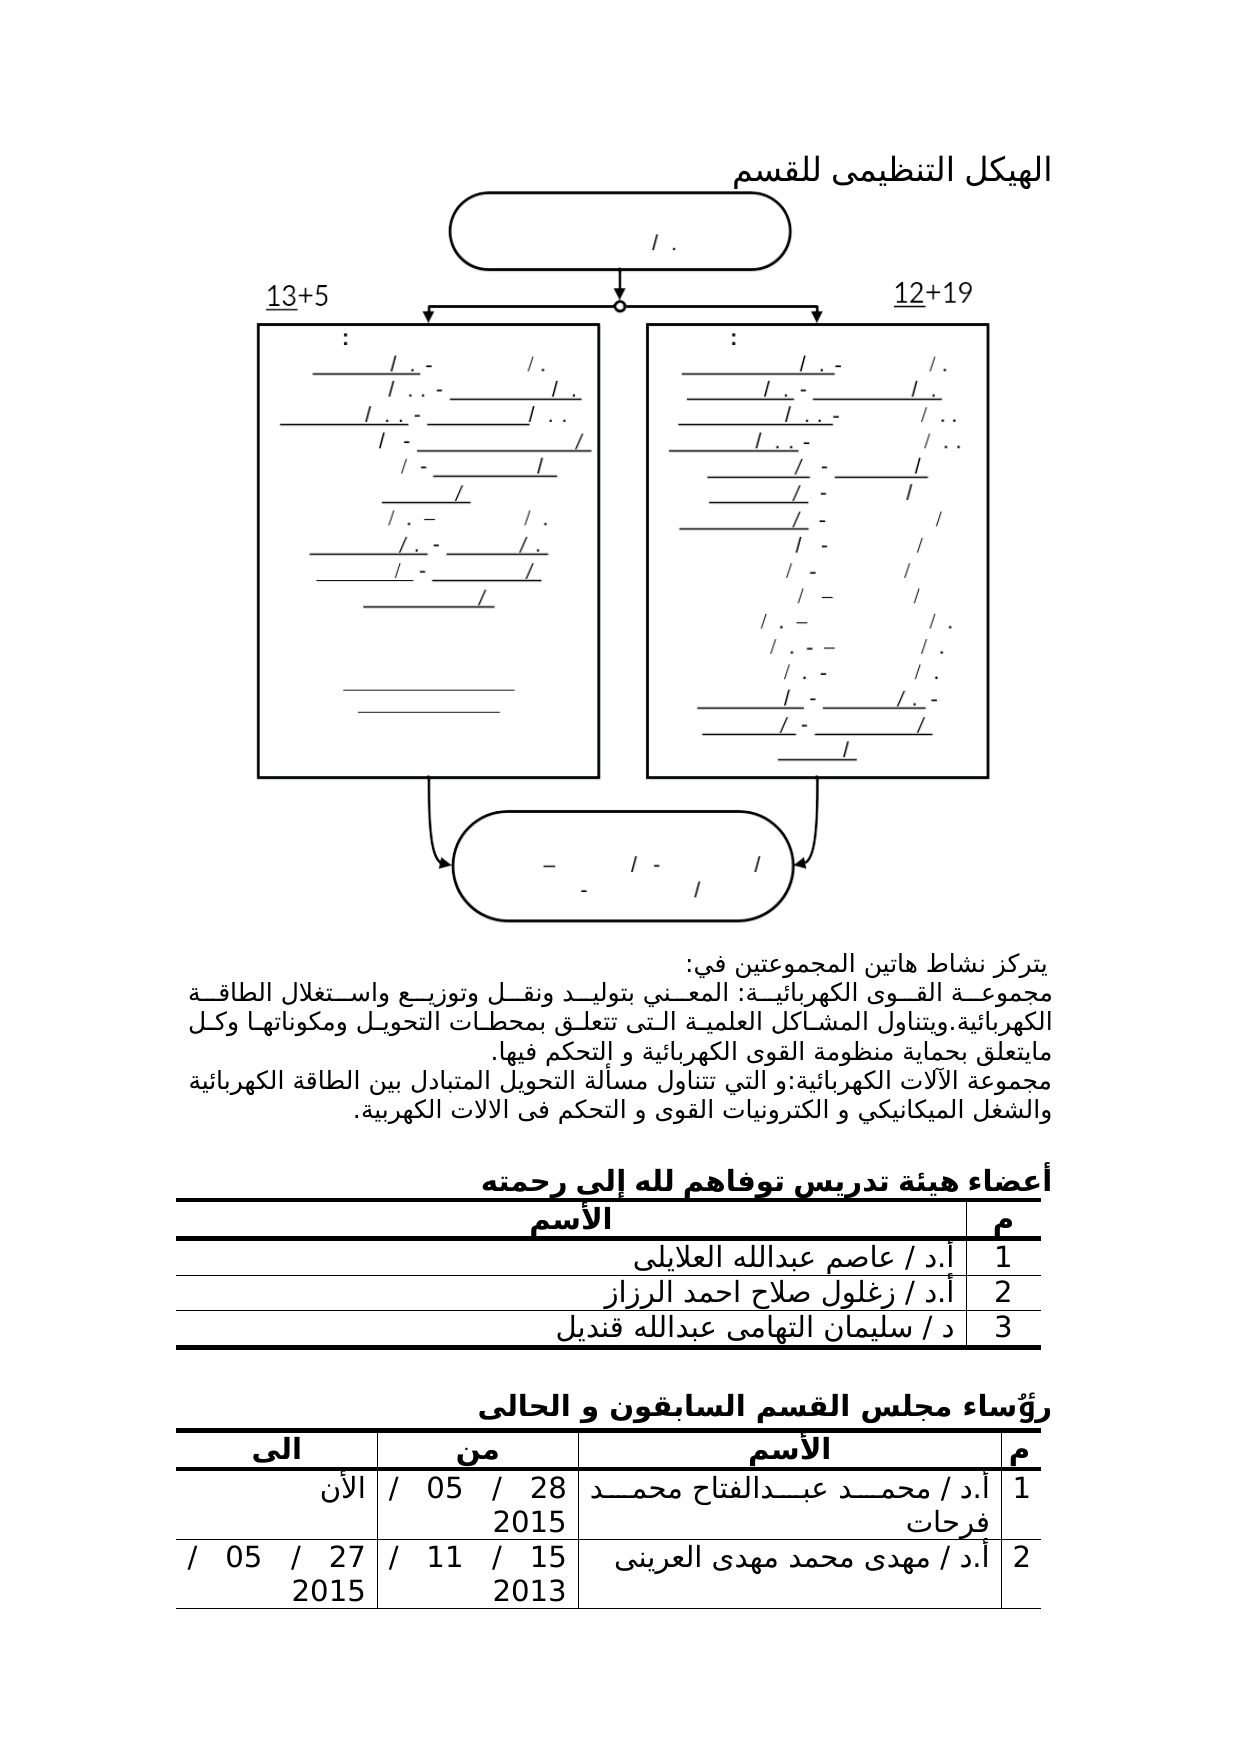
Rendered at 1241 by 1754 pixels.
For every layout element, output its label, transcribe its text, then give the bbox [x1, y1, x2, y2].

table_cell الأن [176, 1471, 377, 1539]
table_cell 2 [967, 1276, 1041, 1310]
text الهيكل التنظيمى للقسم [187, 150, 1053, 188]
table_cell أ.د / مهدى محمد مهدى العرينى [579, 1540, 1001, 1608]
table_cell 27 / 05 / 2015 [176, 1540, 377, 1608]
table_header الأسم [579, 1433, 1001, 1467]
text مجموعة الآلات الكهربائية:و التي تتناول مسألة التحويل المتبادل بين الطاقة الكهربائية والشغل الميكانيكي و الكترونيات القوى و التحكم فى الالات الكهربية. [187, 1066, 1053, 1124]
table_cell 28 / 05 / 2015 [378, 1471, 578, 1539]
table_cell 2 [1002, 1540, 1041, 1608]
table_header الى [176, 1433, 377, 1467]
text يتركز نشاط هاتين المجموعتين في: [187, 949, 1053, 978]
table_header م [967, 1202, 1041, 1236]
text أعضاء هيئة تدريس توفاهم لله إلى رحمته [187, 1164, 1053, 1197]
table_cell أ.د / عاصم عبدالله العلايلى [176, 1241, 966, 1275]
text رٷساء مجلس القسم السابقون و الحالى [187, 1389, 1053, 1423]
table_header من [378, 1433, 578, 1467]
table_header الأسم [176, 1202, 966, 1236]
table_cell د / سليمان التهامى عبدالله قنديل [176, 1311, 966, 1345]
table_header م [1002, 1433, 1041, 1467]
table_cell 1 [967, 1241, 1041, 1275]
table_cell 3 [967, 1311, 1041, 1345]
table_cell 15 / 11 / 2013 [378, 1540, 578, 1608]
table_cell 1 [1002, 1471, 1041, 1539]
text مجموعة القوى الكهربائية: المعني بتوليد ونقل وتوزيع واستغلال الطاقة الكهربائية.ويتناول المشاكل العلمية التى تتعلق بمحطات التحويل ومكوناتها وكل مايتعلق بحماية منظومة القوى الكهربائية و التحكم فيها. [187, 978, 1053, 1066]
table_cell أ.د / زغلول صلاح احمد الرزاز [176, 1276, 966, 1310]
table_cell أ.د / محمد عبدالفتاح محمد فرحات [579, 1471, 1001, 1539]
